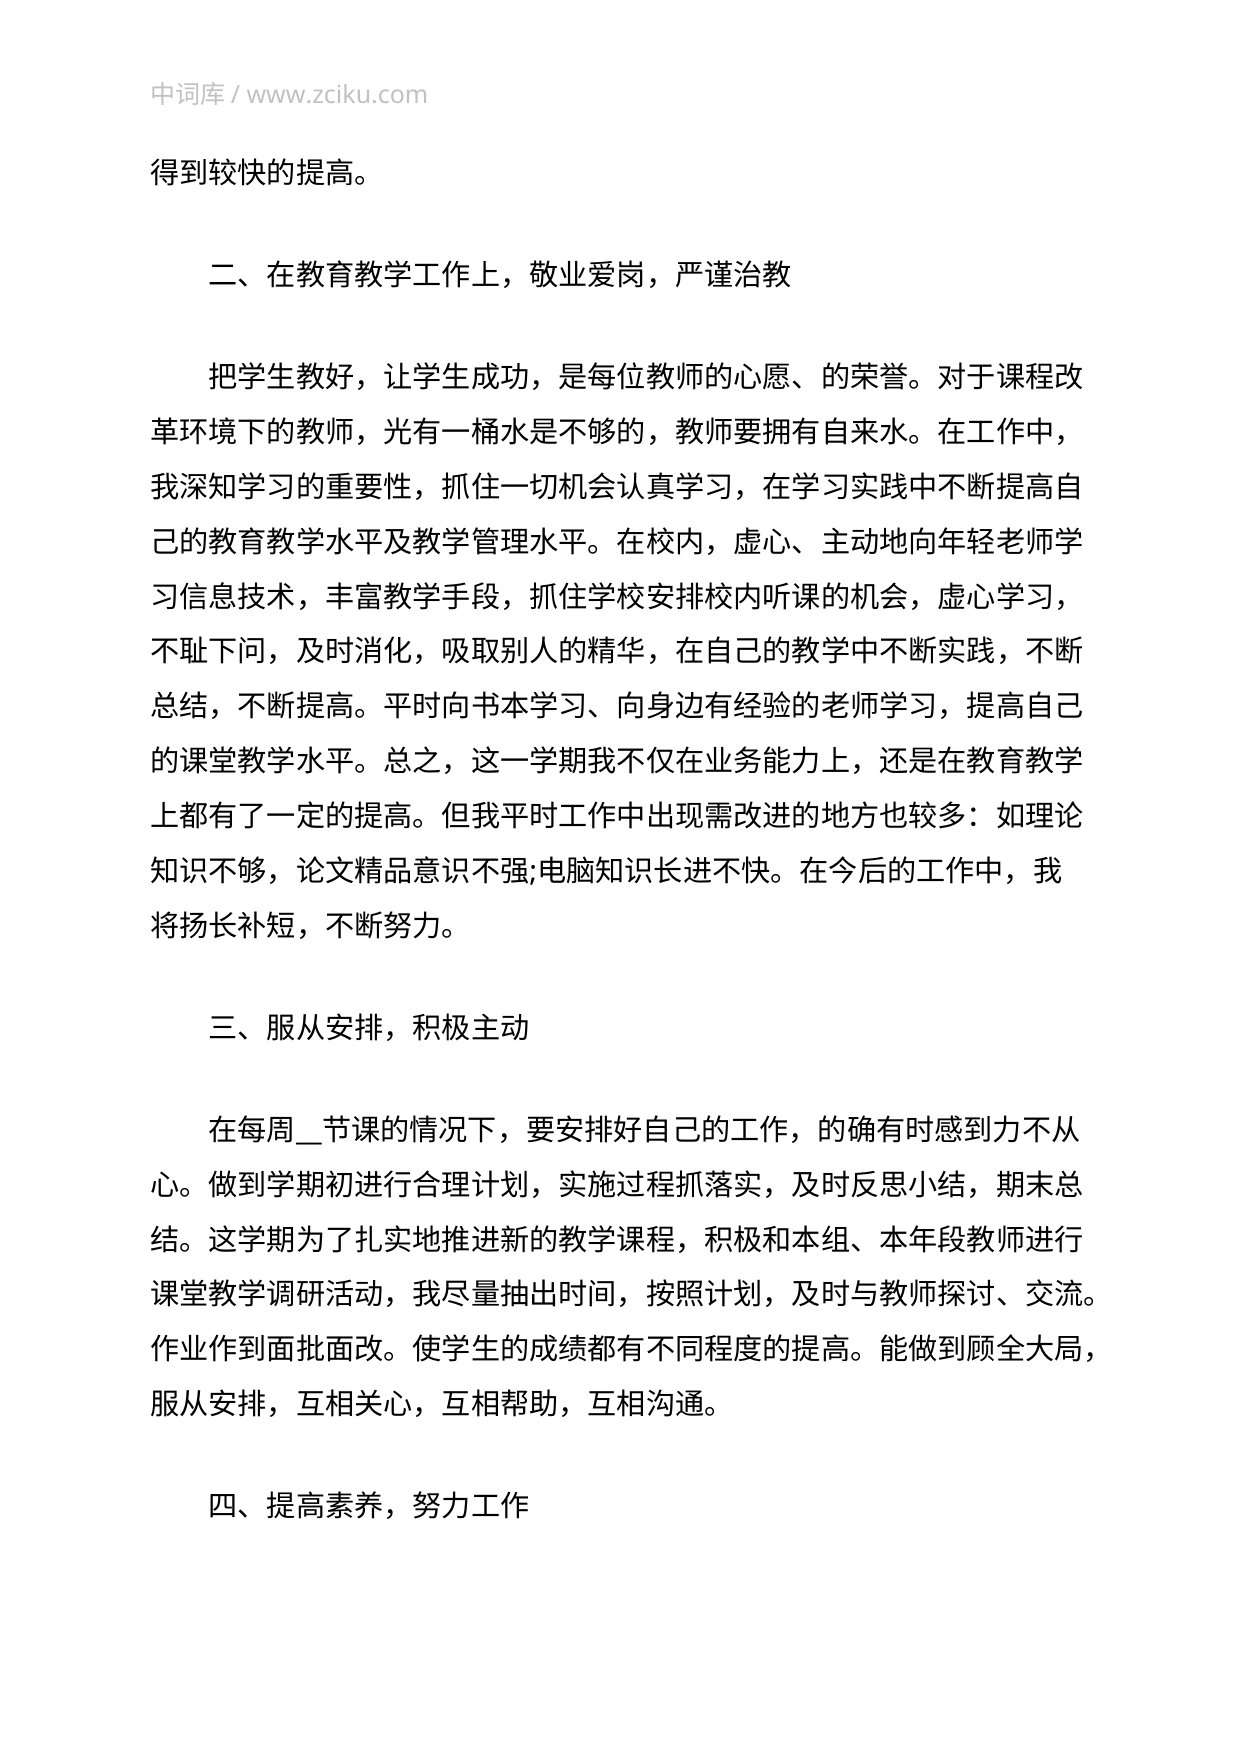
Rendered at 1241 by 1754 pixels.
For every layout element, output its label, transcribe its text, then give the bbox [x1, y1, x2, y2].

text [150, 150, 1090, 192]
text 三、服从安排，积极主动 [150, 1004, 1090, 1047]
text 四、提高素养，努力工作 [150, 1482, 1090, 1525]
text 二、在教育教学工作上，敬业爱岗，严谨治教 [150, 252, 1090, 294]
text 把学生教好，让学生成功，是每位教师的心愿、的荣誉。对于课程改革环境下的教师，光有一桶水是不够的，教师要拥有自来水。在工作中，我深知学习的重要性，抓住一切机会认真学习，在学习实践中不断提高自己的教育教学水平及教学管理水平。在校内，虚心、主动地向年轻老师学习信息技术，丰富教学手段，抓住学校安排校内听课的机会，虚心学习，不耻下问，及时消化，吸取别人的精华，在自己的教学中不断实践，不断总结，不断提高。平时向书本学习、向身边有经验的老师学习，提高自己的课堂教学水平。总之，这一学期我不仅在业务能力上，还是在教育教学上都有了一定的提高。但我平时工作中出现需改进的地方也较多：如理论知识不够，论文精品意识不强;电脑知识长进不快。在今后的工作中，我将扬长补短，不断努力。 [150, 353, 1090, 945]
text 在每周__节课的情况下，要安排好自己的工作，的确有时感到力不从心。做到学期初进行合理计划，实施过程抓落实，及时反思小结，期末总结。这学期为了扎实地推进新的教学课程，积极和本组、本年段教师进行课堂教学调研活动，我尽量抽出时间，按照计划，及时与教师探讨、交流。作业作到面批面改。使学生的成绩都有不同程度的提高。能做到顾全大局，服从安排，互相关心，互相帮助，互相沟通。 [150, 1106, 1090, 1423]
